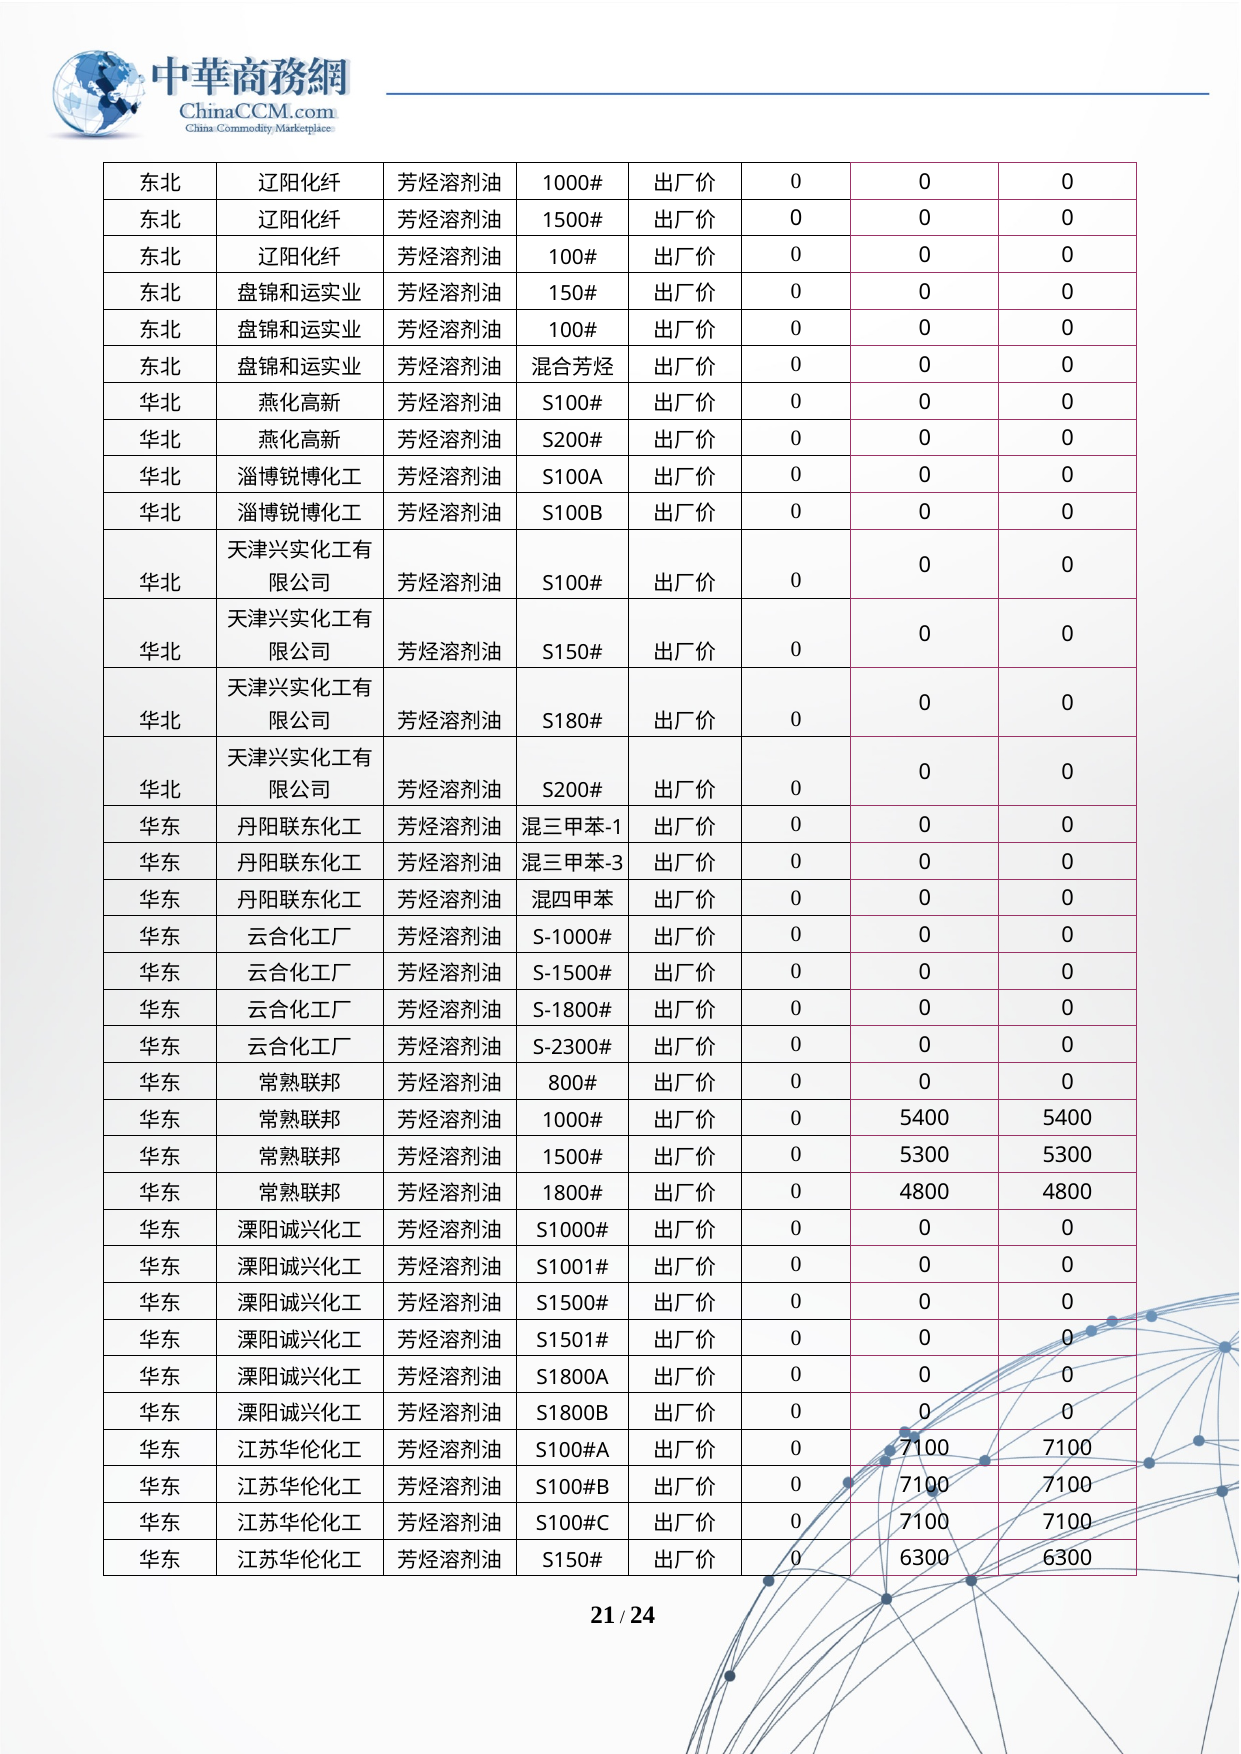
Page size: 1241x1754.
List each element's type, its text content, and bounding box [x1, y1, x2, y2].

table_cell 100# [517, 236, 628, 272]
table_cell 华东 [104, 1246, 216, 1282]
table_cell 1500# [517, 1136, 628, 1172]
table_cell 800# [517, 1063, 628, 1098]
table_cell 芳烃溶剂油 [384, 1063, 516, 1098]
table_cell 0 [851, 163, 998, 198]
table_cell 华东 [104, 953, 216, 988]
table_cell 东北 [104, 310, 216, 345]
table_cell 0 [742, 1246, 850, 1282]
table_cell 溧阳诚兴化工 [217, 1320, 383, 1355]
table_cell 1000# [517, 163, 628, 198]
table_cell 云合化工厂 [217, 1026, 383, 1062]
table_cell 0 [742, 310, 850, 345]
table_cell 芳烃溶剂油 [384, 1393, 516, 1428]
table_cell S180# [517, 668, 628, 736]
table_cell 0 [742, 953, 850, 988]
table_cell S-1000# [517, 916, 628, 952]
table_cell 华北 [104, 456, 216, 492]
table_cell 华东 [104, 1430, 216, 1465]
table_cell 华东 [104, 1540, 216, 1575]
table_cell 出厂价 [629, 1356, 741, 1392]
table_cell 6300 [999, 1540, 1136, 1575]
table_cell 0 [851, 737, 998, 805]
table_cell 芳烃溶剂油 [384, 1246, 516, 1282]
table_cell 1800# [517, 1173, 628, 1208]
table_cell 云合化工厂 [217, 990, 383, 1025]
table_cell 0 [742, 273, 850, 308]
table_cell 0 [851, 383, 998, 418]
table_cell 0 [742, 1320, 850, 1355]
table_cell 出厂价 [629, 493, 741, 528]
table_cell 7100 [999, 1430, 1136, 1465]
table_cell S150# [517, 1540, 628, 1575]
table_cell 出厂价 [629, 456, 741, 492]
table_cell 华北 [104, 493, 216, 528]
table_cell 0 [851, 843, 998, 878]
table_cell 淄博锐博化工 [217, 493, 383, 528]
table_cell 丹阳联东化工 [217, 806, 383, 842]
table_cell 华北 [104, 420, 216, 455]
table_cell 0 [851, 530, 998, 598]
table_cell 东北 [104, 163, 216, 198]
table_cell 0 [742, 1466, 850, 1502]
table_cell 0 [999, 1356, 1136, 1392]
table_cell 华东 [104, 843, 216, 878]
table_cell 天津兴实化工有限公司 [217, 668, 383, 736]
table_cell 0 [742, 1503, 850, 1538]
table_cell 0 [742, 383, 850, 418]
table_cell S200# [517, 420, 628, 455]
table_cell 出厂价 [629, 420, 741, 455]
table_cell 芳烃溶剂油 [384, 530, 516, 598]
table_cell 0 [999, 1210, 1136, 1245]
table_cell 华东 [104, 1393, 216, 1428]
table_cell 0 [999, 668, 1136, 736]
table_cell S1800B [517, 1393, 628, 1428]
table_cell S-2300# [517, 1026, 628, 1062]
table_cell 芳烃溶剂油 [384, 1430, 516, 1465]
table_cell 5400 [999, 1100, 1136, 1135]
table_cell 芳烃溶剂油 [384, 1210, 516, 1245]
table_cell 0 [742, 456, 850, 492]
table_cell 华北 [104, 383, 216, 418]
table_cell 燕化高新 [217, 420, 383, 455]
table_cell 芳烃溶剂油 [384, 1503, 516, 1538]
table_cell 0 [851, 953, 998, 988]
table_cell 0 [742, 530, 850, 598]
table_cell 0 [999, 200, 1136, 235]
table_cell S100A [517, 456, 628, 492]
table_cell 东北 [104, 236, 216, 272]
table_cell S200# [517, 737, 628, 805]
table_cell 天津兴实化工有限公司 [217, 599, 383, 667]
table_cell 150# [517, 273, 628, 308]
table_cell 0 [999, 880, 1136, 915]
table_cell 芳烃溶剂油 [384, 1173, 516, 1208]
table_cell 芳烃溶剂油 [384, 1283, 516, 1318]
table_cell 0 [742, 1210, 850, 1245]
table_cell 丹阳联东化工 [217, 843, 383, 878]
table_cell S1001# [517, 1246, 628, 1282]
table_cell 出厂价 [629, 1063, 741, 1098]
table_cell 出厂价 [629, 668, 741, 736]
table_cell 华东 [104, 1136, 216, 1172]
table_cell 出厂价 [629, 1210, 741, 1245]
table_cell 溧阳诚兴化工 [217, 1393, 383, 1428]
table_cell 芳烃溶剂油 [384, 599, 516, 667]
table_cell 芳烃溶剂油 [384, 1100, 516, 1135]
table_cell 0 [742, 737, 850, 805]
table_cell 0 [851, 1246, 998, 1282]
table_cell 0 [851, 493, 998, 528]
table_cell 0 [999, 493, 1136, 528]
table_cell 1000# [517, 1100, 628, 1135]
table_cell 云合化工厂 [217, 916, 383, 952]
table_cell 0 [999, 163, 1136, 198]
table_cell 出厂价 [629, 1430, 741, 1465]
table_cell 0 [742, 880, 850, 915]
table_cell 7100 [999, 1503, 1136, 1538]
table_cell 东北 [104, 346, 216, 382]
table_cell 0 [742, 1026, 850, 1062]
table_cell 芳烃溶剂油 [384, 346, 516, 382]
table_cell 0 [742, 1540, 850, 1575]
table_cell 出厂价 [629, 1320, 741, 1355]
table_cell 0 [742, 1283, 850, 1318]
table_cell 混合芳烃 [517, 346, 628, 382]
table_cell 丹阳联东化工 [217, 880, 383, 915]
table_cell 7100 [851, 1430, 998, 1465]
table_cell 出厂价 [629, 953, 741, 988]
table_cell 0 [999, 990, 1136, 1025]
table_cell 0 [742, 1100, 850, 1135]
table_cell 华北 [104, 668, 216, 736]
table_cell 出厂价 [629, 737, 741, 805]
table_cell 0 [999, 1283, 1136, 1318]
table_cell 华东 [104, 1063, 216, 1098]
table_cell 0 [851, 599, 998, 667]
table_cell 出厂价 [629, 310, 741, 345]
table_cell 芳烃溶剂油 [384, 806, 516, 842]
table_cell 0 [851, 916, 998, 952]
table_cell 0 [999, 420, 1136, 455]
table_cell 芳烃溶剂油 [384, 737, 516, 805]
table_cell 溧阳诚兴化工 [217, 1246, 383, 1282]
table_cell 出厂价 [629, 1503, 741, 1538]
table_cell 出厂价 [629, 916, 741, 952]
table_cell 芳烃溶剂油 [384, 990, 516, 1025]
table_cell 100# [517, 310, 628, 345]
table_cell 7100 [851, 1503, 998, 1538]
table_cell 0 [999, 843, 1136, 878]
table_cell 0 [851, 273, 998, 308]
table_cell 出厂价 [629, 806, 741, 842]
table_cell 出厂价 [629, 1026, 741, 1062]
table_cell 0 [742, 1393, 850, 1428]
table_cell 芳烃溶剂油 [384, 236, 516, 272]
table_cell 出厂价 [629, 1466, 741, 1502]
table_cell 华北 [104, 530, 216, 598]
table_cell 江苏华伦化工 [217, 1503, 383, 1538]
table_cell 华东 [104, 1356, 216, 1392]
table_cell 0 [999, 383, 1136, 418]
table_cell 芳烃溶剂油 [384, 1540, 516, 1575]
table_cell 0 [851, 990, 998, 1025]
table_cell 7100 [999, 1466, 1136, 1502]
table_cell 4800 [851, 1173, 998, 1208]
table_cell 芳烃溶剂油 [384, 493, 516, 528]
table_cell 江苏华伦化工 [217, 1430, 383, 1465]
table_cell 出厂价 [629, 383, 741, 418]
table_cell 芳烃溶剂油 [384, 1136, 516, 1172]
table_cell 0 [742, 916, 850, 952]
table_cell 0 [999, 1246, 1136, 1282]
table_cell 出厂价 [629, 236, 741, 272]
table_cell 出厂价 [629, 1246, 741, 1282]
table_cell 0 [999, 346, 1136, 382]
table_cell 0 [742, 806, 850, 842]
table_cell 1500# [517, 200, 628, 235]
table_cell 芳烃溶剂油 [384, 916, 516, 952]
table_cell 出厂价 [629, 200, 741, 235]
table_cell 芳烃溶剂油 [384, 953, 516, 988]
table_cell S100#A [517, 1430, 628, 1465]
table_cell 芳烃溶剂油 [384, 1466, 516, 1502]
table_cell 0 [742, 1136, 850, 1172]
table_cell 0 [851, 346, 998, 382]
table_cell 淄博锐博化工 [217, 456, 383, 492]
table_cell 0 [999, 953, 1136, 988]
table_cell 芳烃溶剂油 [384, 456, 516, 492]
table_cell 芳烃溶剂油 [384, 310, 516, 345]
table_cell 0 [851, 236, 998, 272]
table_cell 0 [851, 1210, 998, 1245]
table_cell 0 [999, 1026, 1136, 1062]
table_cell 0 [742, 843, 850, 878]
table_cell 辽阳化纤 [217, 236, 383, 272]
table_cell 0 [999, 916, 1136, 952]
table_cell 0 [851, 1283, 998, 1318]
table_cell 溧阳诚兴化工 [217, 1283, 383, 1318]
table_cell 5400 [851, 1100, 998, 1135]
table_cell 华东 [104, 990, 216, 1025]
table_cell 云合化工厂 [217, 953, 383, 988]
table_cell 华东 [104, 1173, 216, 1208]
table_cell 0 [742, 420, 850, 455]
table_cell 0 [999, 1063, 1136, 1098]
table_cell 江苏华伦化工 [217, 1466, 383, 1502]
table_cell 芳烃溶剂油 [384, 1026, 516, 1062]
table_cell 常熟联邦 [217, 1100, 383, 1135]
table_cell 0 [742, 1430, 850, 1465]
table_cell 出厂价 [629, 880, 741, 915]
table_cell 出厂价 [629, 1100, 741, 1135]
table_cell 芳烃溶剂油 [384, 383, 516, 418]
table_cell 0 [742, 1356, 850, 1392]
table_cell 芳烃溶剂油 [384, 880, 516, 915]
table_cell 0 [999, 236, 1136, 272]
table_cell 0 [742, 990, 850, 1025]
table_cell 华北 [104, 737, 216, 805]
table_cell 0 [999, 1320, 1136, 1355]
table_cell S100B [517, 493, 628, 528]
table_cell 出厂价 [629, 530, 741, 598]
table_cell 天津兴实化工有限公司 [217, 530, 383, 598]
table_cell 0 [851, 806, 998, 842]
table_cell 混三甲苯-3 [517, 843, 628, 878]
table_cell 0 [851, 456, 998, 492]
table_cell 华东 [104, 1320, 216, 1355]
table_cell 出厂价 [629, 1283, 741, 1318]
table_cell 0 [742, 236, 850, 272]
table_cell 江苏华伦化工 [217, 1540, 383, 1575]
table_cell 0 [999, 273, 1136, 308]
table_cell 芳烃溶剂油 [384, 1356, 516, 1392]
table_cell 出厂价 [629, 1393, 741, 1428]
table_cell 0 [742, 1173, 850, 1208]
table_cell 0 [999, 599, 1136, 667]
table_cell S-1800# [517, 990, 628, 1025]
table_cell 0 [999, 310, 1136, 345]
table_cell 0 [851, 1393, 998, 1428]
table_cell 芳烃溶剂油 [384, 668, 516, 736]
table_cell 0 [742, 599, 850, 667]
table_cell 5300 [999, 1136, 1136, 1172]
table_cell 0 [742, 493, 850, 528]
table_cell 华东 [104, 1210, 216, 1245]
table_cell 华北 [104, 599, 216, 667]
table_cell S100#B [517, 1466, 628, 1502]
table_cell 出厂价 [629, 990, 741, 1025]
table_cell 盘锦和运实业 [217, 273, 383, 308]
table_cell 0 [999, 737, 1136, 805]
table_cell 5300 [851, 1136, 998, 1172]
table_cell 华东 [104, 1026, 216, 1062]
table_cell 燕化高新 [217, 383, 383, 418]
table_cell S-1500# [517, 953, 628, 988]
table_cell 常熟联邦 [217, 1173, 383, 1208]
table_cell 0 [851, 1356, 998, 1392]
table_cell S100# [517, 530, 628, 598]
table_cell 混四甲苯 [517, 880, 628, 915]
table_cell S100#C [517, 1503, 628, 1538]
table_cell 盘锦和运实业 [217, 310, 383, 345]
table_cell 0 [851, 1320, 998, 1355]
table_cell S1501# [517, 1320, 628, 1355]
table_cell 芳烃溶剂油 [384, 200, 516, 235]
table_cell 出厂价 [629, 1540, 741, 1575]
table_cell 溧阳诚兴化工 [217, 1210, 383, 1245]
table_cell 常熟联邦 [217, 1136, 383, 1172]
table_cell 0 [742, 346, 850, 382]
table_cell S1000# [517, 1210, 628, 1245]
table_cell 0 [999, 1393, 1136, 1428]
table_cell 0 [851, 668, 998, 736]
table_cell 芳烃溶剂油 [384, 1320, 516, 1355]
table_cell 0 [742, 668, 850, 736]
picture [0, 2, 1240, 1754]
table_cell 0 [851, 310, 998, 345]
table_cell 出厂价 [629, 1136, 741, 1172]
table_cell 芳烃溶剂油 [384, 163, 516, 198]
table_cell 0 [851, 880, 998, 915]
table_cell 0 [999, 530, 1136, 598]
table_cell 0 [742, 1063, 850, 1098]
table_cell 6300 [851, 1540, 998, 1575]
table_cell 辽阳化纤 [217, 200, 383, 235]
table_cell 盘锦和运实业 [217, 346, 383, 382]
table_cell 溧阳诚兴化工 [217, 1356, 383, 1392]
table_cell 出厂价 [629, 599, 741, 667]
table_cell 7100 [851, 1466, 998, 1502]
table_cell 出厂价 [629, 346, 741, 382]
table_cell 常熟联邦 [217, 1063, 383, 1098]
table_cell S150# [517, 599, 628, 667]
table_cell S100# [517, 383, 628, 418]
table_cell 出厂价 [629, 843, 741, 878]
table_cell 东北 [104, 200, 216, 235]
table_cell 0 [851, 1063, 998, 1098]
table_cell 芳烃溶剂油 [384, 843, 516, 878]
table_cell 出厂价 [629, 163, 741, 198]
table_cell 0 [851, 1026, 998, 1062]
table_cell 天津兴实化工有限公司 [217, 737, 383, 805]
table_cell 华东 [104, 1283, 216, 1318]
table_cell S1800A [517, 1356, 628, 1392]
table_cell 0 [742, 163, 850, 198]
table_cell 出厂价 [629, 273, 741, 308]
table_cell 0 [742, 200, 850, 235]
table_cell 华东 [104, 806, 216, 842]
table_cell 华东 [104, 1466, 216, 1502]
table_cell 0 [851, 200, 998, 235]
table_cell 辽阳化纤 [217, 163, 383, 198]
table_cell 混三甲苯-1 [517, 806, 628, 842]
table_cell 0 [851, 420, 998, 455]
table_cell 芳烃溶剂油 [384, 420, 516, 455]
table_cell 芳烃溶剂油 [384, 273, 516, 308]
table_cell 华东 [104, 880, 216, 915]
table_cell S1500# [517, 1283, 628, 1318]
table_cell 东北 [104, 273, 216, 308]
table_cell 华东 [104, 916, 216, 952]
table_cell 华东 [104, 1503, 216, 1538]
table_cell 出厂价 [629, 1173, 741, 1208]
table_cell 华东 [104, 1100, 216, 1135]
table_cell 0 [999, 456, 1136, 492]
table_cell 4800 [999, 1173, 1136, 1208]
table_cell 0 [999, 806, 1136, 842]
